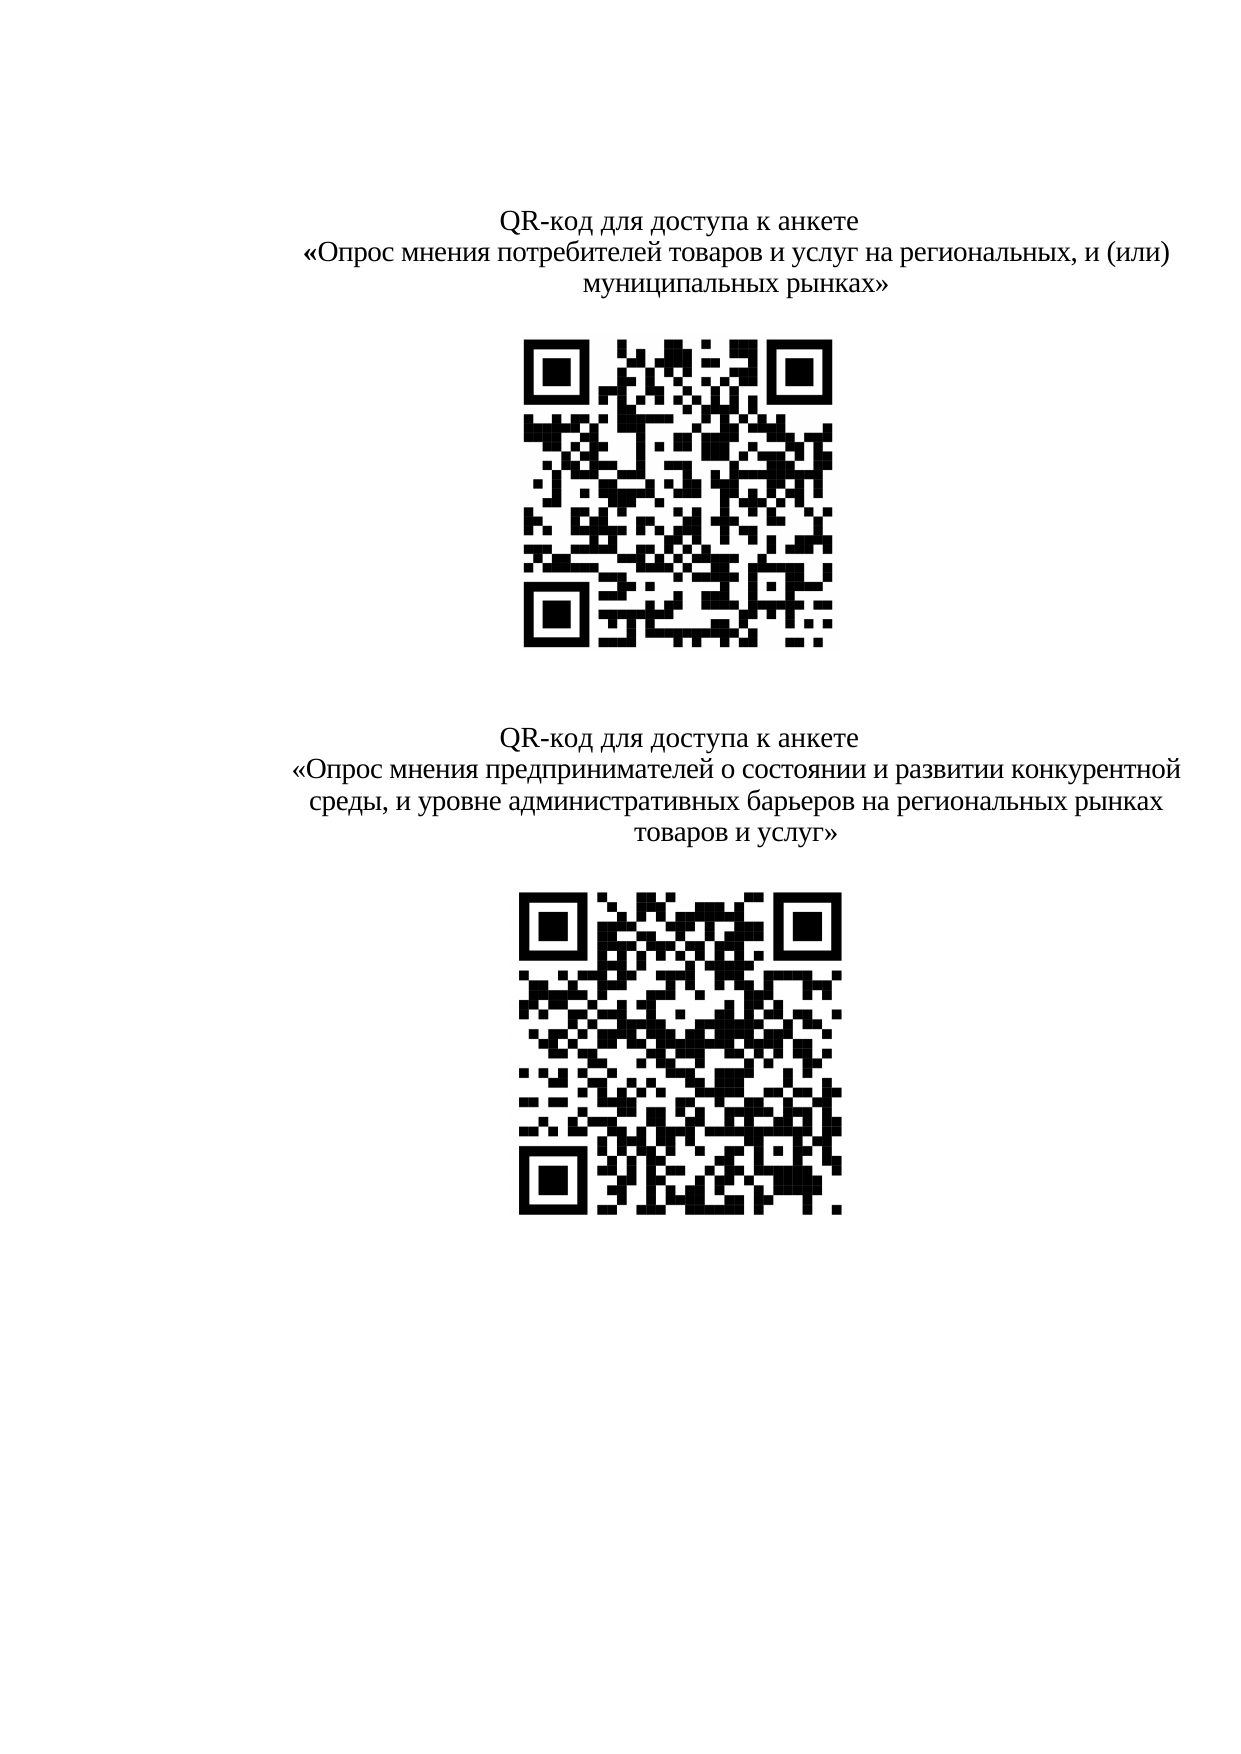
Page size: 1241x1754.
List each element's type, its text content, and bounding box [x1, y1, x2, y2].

subtitle «Опрос мнения потребителей товаров и услуг на региональных, и (или) муниципальных рынках» [291, 236, 1181, 299]
picture [518, 332, 840, 653]
picture [507, 881, 851, 1225]
text QR-код для доступа к анкете [177, 203, 1181, 236]
subtitle «Опрос мнения предпринимателей о состоянии и развитии конкурентной среды, и уровне административных барьеров на региональных рынках товаров и услуг» [291, 753, 1181, 848]
text QR-код для доступа к анкете [177, 720, 1181, 753]
